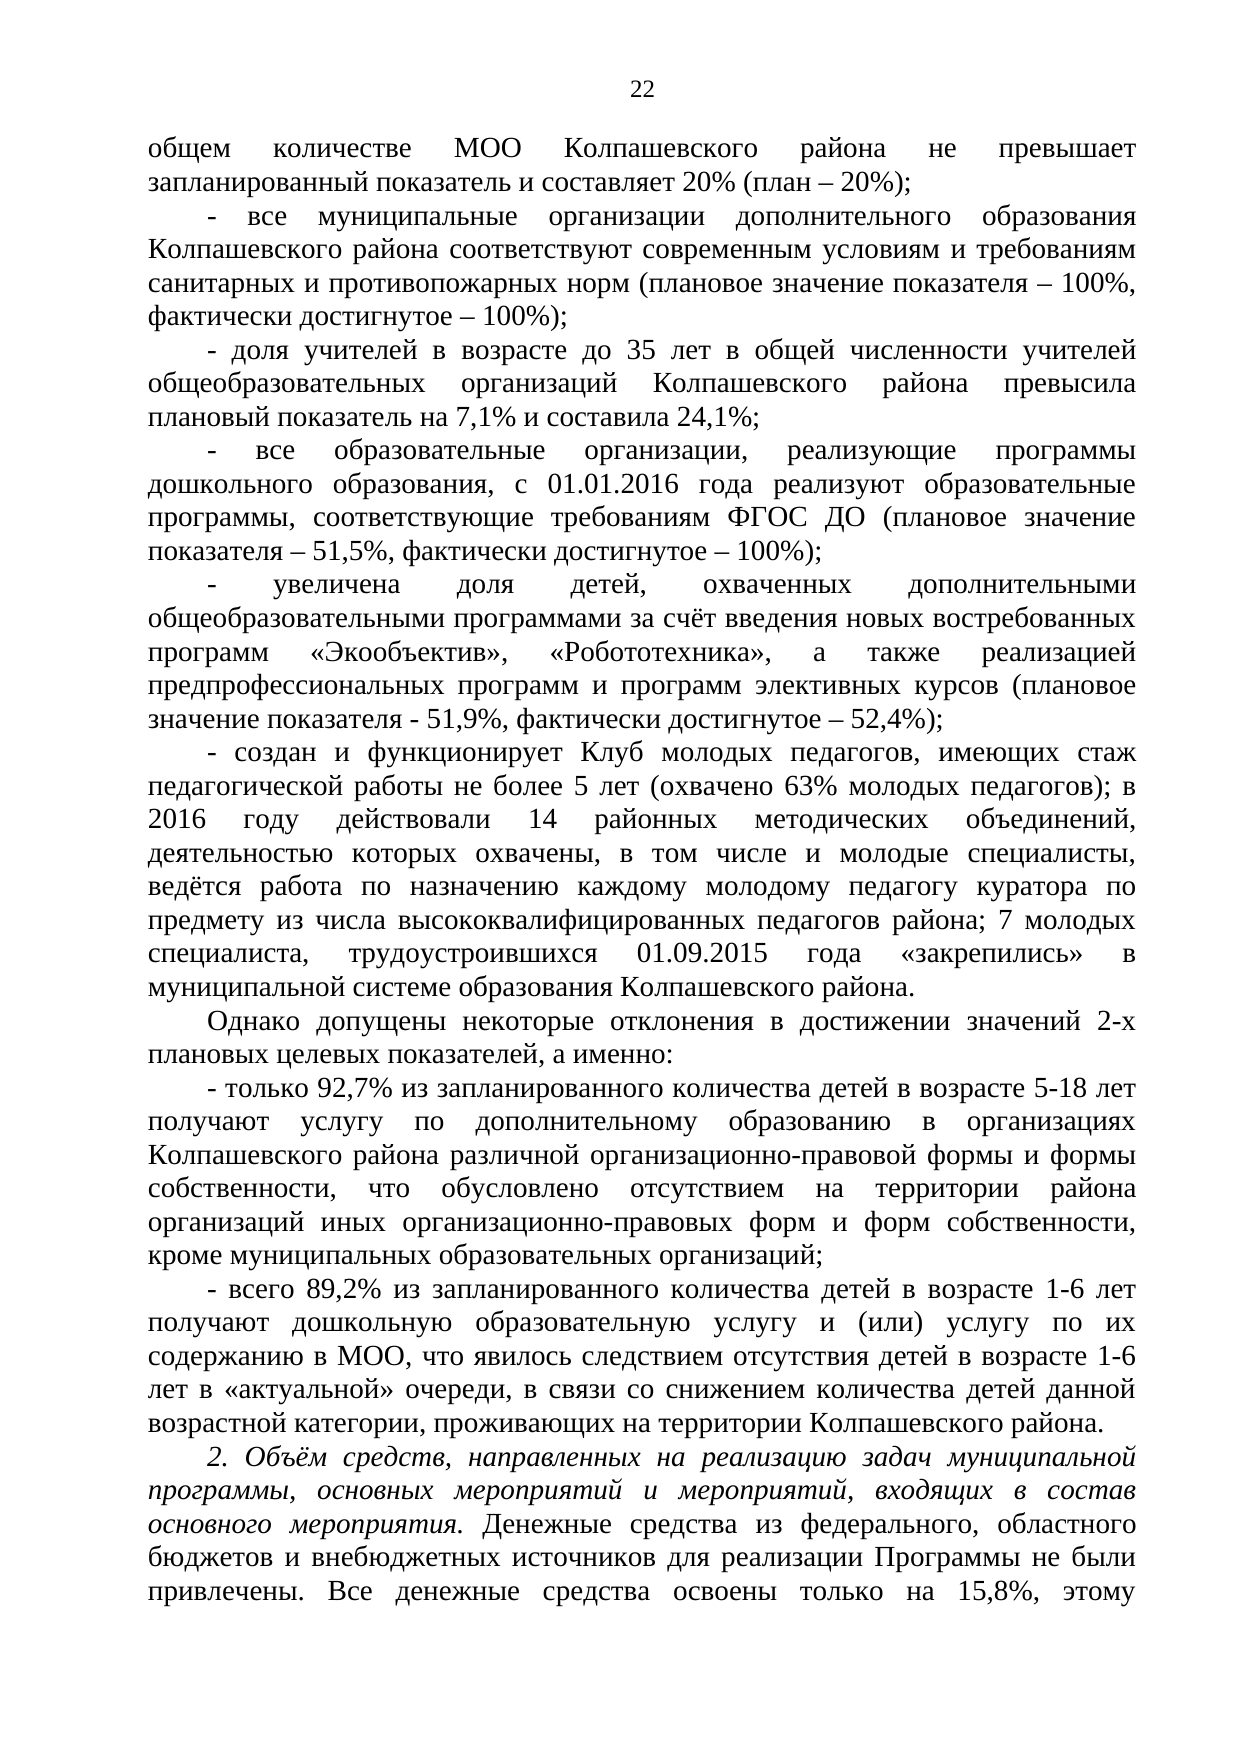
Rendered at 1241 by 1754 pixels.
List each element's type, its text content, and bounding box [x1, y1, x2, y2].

text - увеличена доля детей, охваченных дополнительными общеобразовательными программами за счёт введения новых востребованных программ «Экообъектив», «Робототехника», а также реализацией предпрофессиональных программ и программ элективных курсов (плановое значение показателя - 51,9%, фактически достигнутое – 52,4%); [148, 567, 1137, 734]
text - все образовательные организации, реализующие программы дошкольного образования, с 01.01.2016 года реализуют образовательные программы, соответствующие требованиям ФГОС ДО (плановое значение показателя – 51,5%, фактически достигнутое – 100%); [148, 432, 1137, 567]
text - все муниципальные организации дополнительного образования Колпашевского района соответствуют современным условиям и требованиям санитарных и противопожарных норм (плановое значение показателя – 100%, фактически достигнутое – 100%); [148, 198, 1137, 332]
text - только 92,7% из запланированного количества детей в возрасте 5-18 лет получают услугу по дополнительному образованию в организациях Колпашевского района различной организационно-правовой формы и формы собственности, что обусловлено отсутствием на территории района организаций иных организационно-правовых форм и форм собственности, кроме муниципальных образовательных организаций; [148, 1070, 1137, 1271]
text - доля учителей в возрасте до 35 лет в общей численности учителей общеобразовательных организаций Колпашевского района превысила плановый показатель на 7,1% и составила 24,1%; [148, 332, 1137, 432]
text Однако допущены некоторые отклонения в достижении значений 2-х плановых целевых показателей, а именно: [148, 1003, 1137, 1070]
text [148, 131, 1137, 198]
text - всего 89,2% из запланированного количества детей в возрасте 1-6 лет получают дошкольную образовательную услугу и (или) услугу по их содержанию в МОО, что явилось следствием отсутствия детей в возрасте 1-6 лет в «актуальной» очереди, в связи со снижением количества детей данной возрастной категории, проживающих на территории Колпашевского района. [148, 1271, 1137, 1439]
text - создан и функционирует Клуб молодых педагогов, имеющих стаж педагогической работы не более 5 лет (охвачено 63% молодых педагогов); в 2016 году действовали 14 районных методических объединений, деятельностью которых охвачены, в том числе и молодые специалисты, ведётся работа по назначению каждому молодому педагогу куратора по предмету из числа высококвалифицированных педагогов района; 7 молодых специалиста, трудоустроившихся 01.09.2015 года «закрепились» в муниципальной системе образования Колпашевского района. [148, 734, 1137, 1003]
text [148, 1439, 1137, 1606]
